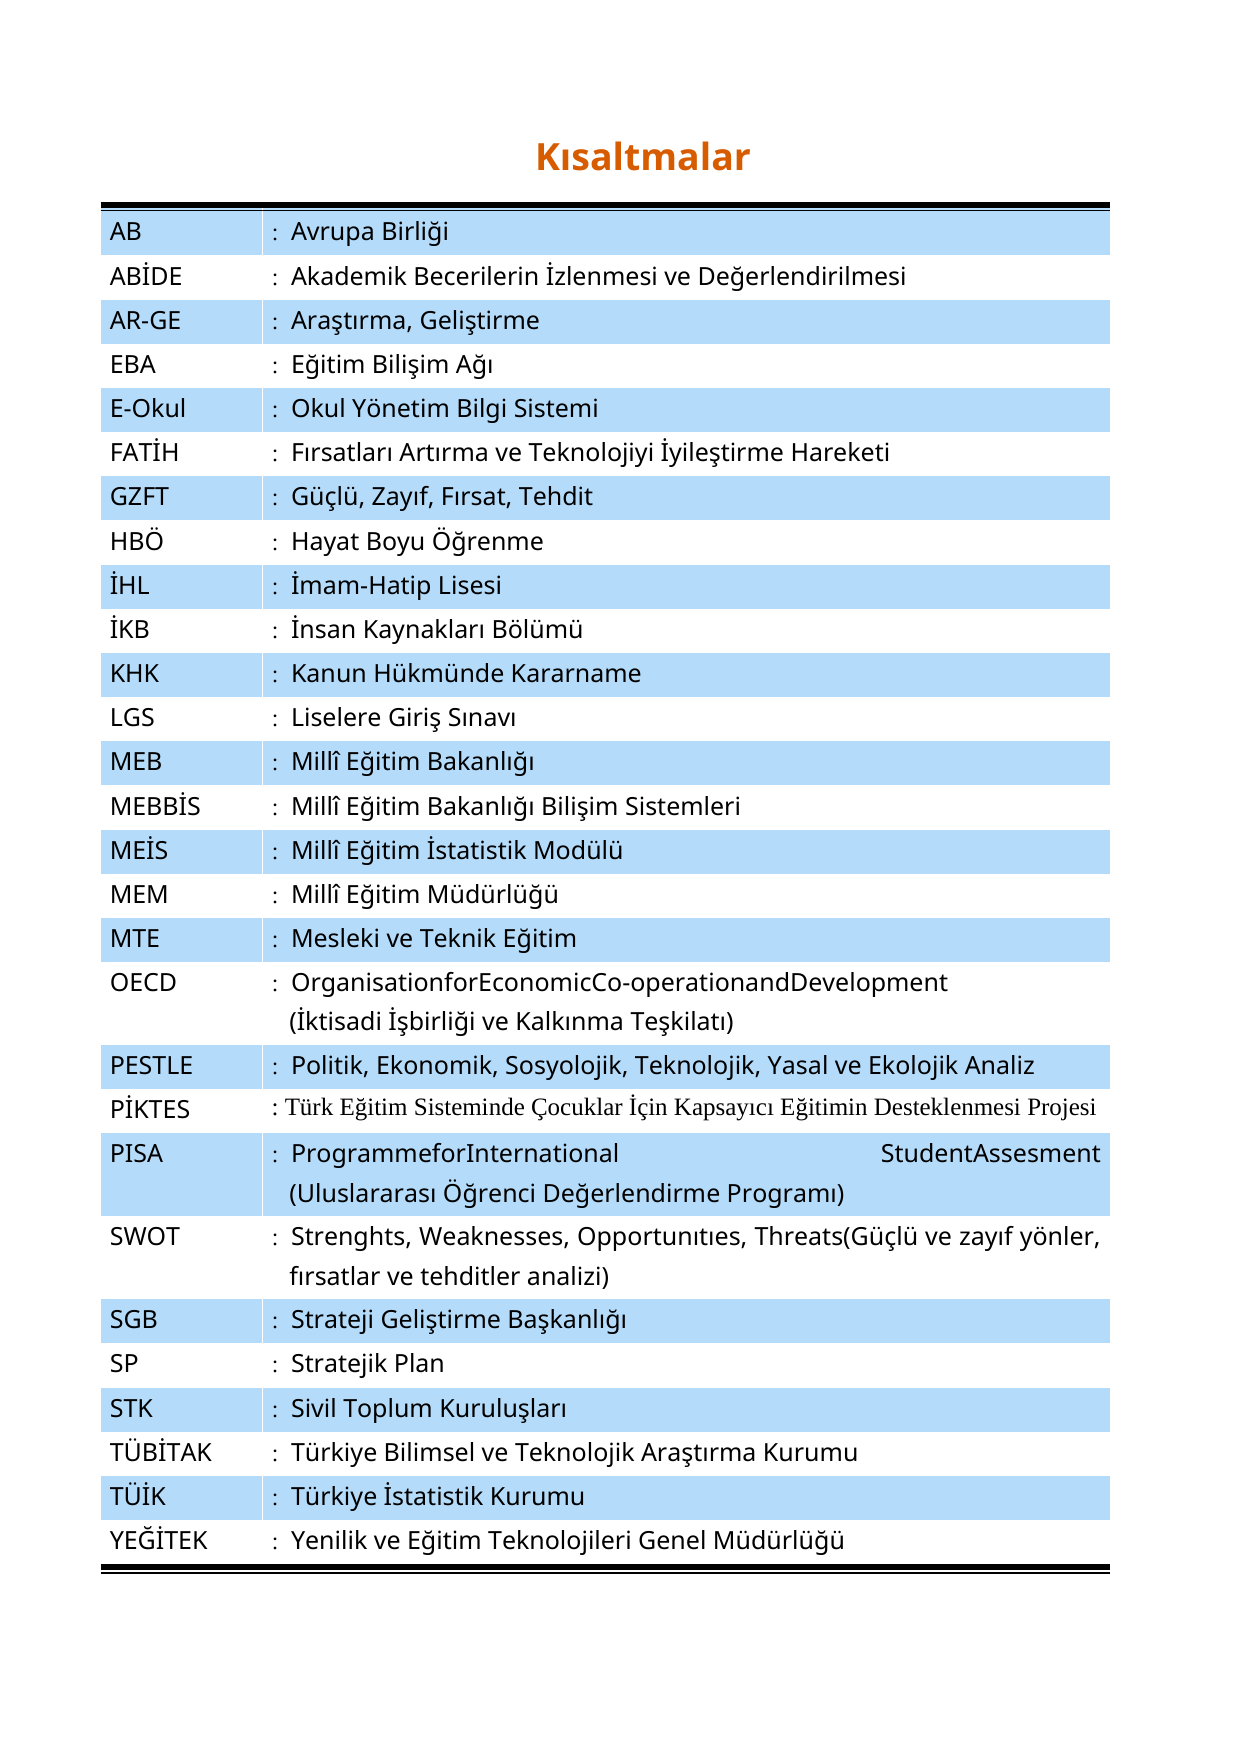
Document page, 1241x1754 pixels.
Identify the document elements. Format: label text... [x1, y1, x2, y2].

table_cell Millî Eğitim Bakanlığı [263, 741, 1110, 785]
subtitle Kısaltmalar [193, 131, 1092, 182]
table_cell Stratejik Plan [263, 1343, 1110, 1387]
table_cell KHK [101, 653, 262, 697]
table_cell Eğitim Bilişim Ağı [263, 344, 1110, 388]
table_cell OrganisationforEconomicCo-operationandDevelopment (İktisadi İşbirliği ve Kalkınma Teşkilatı) [263, 962, 1110, 1045]
table_cell Hayat Boyu Öğrenme [263, 520, 1110, 564]
table_cell Okul Yönetim Bilgi Sistemi [263, 388, 1110, 432]
table_cell Akademik Becerilerin İzlenmesi ve Değerlendirilmesi [263, 255, 1110, 299]
table_cell Kanun Hükmünde Kararname [263, 653, 1110, 697]
table_cell Millî Eğitim İstatistik Modülü [263, 830, 1110, 874]
table_cell MTE [101, 918, 262, 962]
table_cell OECD [101, 962, 262, 1045]
table_cell Mesleki ve Teknik Eğitim [263, 918, 1110, 962]
table_cell STK [101, 1388, 262, 1432]
table_cell Liselere Giriş Sınavı [263, 697, 1110, 741]
table_cell PİKTES [101, 1089, 262, 1133]
table_cell LGS [101, 697, 262, 741]
table_cell Güçlü, Zayıf, Fırsat, Tehdit [263, 476, 1110, 520]
table_cell Millî Eğitim Bakanlığı Bilişim Sistemleri [263, 785, 1110, 829]
table_cell ProgrammeforInternational StudentAssesment (Uluslararası Öğrenci Değerlendirme Programı) [263, 1133, 1110, 1216]
table_cell SGB [101, 1299, 262, 1343]
table_cell TÜBİTAK [101, 1432, 262, 1476]
table_cell Araştırma, Geliştirme [263, 300, 1110, 344]
table_cell GZFT [101, 476, 262, 520]
table_cell Politik, Ekonomik, Sosyolojik, Teknolojik, Yasal ve Ekolojik Analiz [263, 1045, 1110, 1089]
table_cell E-Okul [101, 388, 262, 432]
table_cell MEB [101, 741, 262, 785]
table_cell PESTLE [101, 1045, 262, 1089]
table_cell FATİH [101, 432, 262, 476]
table_cell HBÖ [101, 520, 262, 564]
table_header AB [101, 211, 262, 255]
table_cell İnsan Kaynakları Bölümü [263, 609, 1110, 653]
table_cell PISA [101, 1133, 262, 1216]
table_cell Millî Eğitim Müdürlüğü [263, 874, 1110, 918]
table_cell İmam-Hatip Lisesi [263, 565, 1110, 609]
table_cell SP [101, 1343, 262, 1387]
table_cell SWOT [101, 1216, 262, 1299]
table_header Avrupa Birliği [263, 211, 1110, 255]
table_cell İHL [101, 565, 262, 609]
table_cell AR-GE [101, 300, 262, 344]
table_cell Strenghts, Weaknesses, Opportunıtıes, Threats(Güçlü ve zayıf yönler, fırsatlar ve tehditler analizi) [263, 1216, 1110, 1299]
table_cell Sivil Toplum Kuruluşları [263, 1388, 1110, 1432]
table_cell Strateji Geliştirme Başkanlığı [263, 1299, 1110, 1343]
table_cell YEĞİTEK [101, 1520, 262, 1564]
table_cell Yenilik ve Eğitim Teknolojileri Genel Müdürlüğü [263, 1520, 1110, 1564]
table_cell MEM [101, 874, 262, 918]
table_cell : Türk Eğitim Sisteminde Çocuklar İçin Kapsayıcı Eğitimin Desteklenmesi Projesi [263, 1089, 1110, 1133]
table_cell Türkiye Bilimsel ve Teknolojik Araştırma Kurumu [263, 1432, 1110, 1476]
table_cell MEİS [101, 830, 262, 874]
table_cell EBA [101, 344, 262, 388]
table_cell Fırsatları Artırma ve Teknolojiyi İyileştirme Hareketi [263, 432, 1110, 476]
table_cell Türkiye İstatistik Kurumu [263, 1476, 1110, 1520]
table_cell İKB [101, 609, 262, 653]
table_cell MEBBİS [101, 785, 262, 829]
table_cell TÜİK [101, 1476, 262, 1520]
table_cell ABİDE [101, 255, 262, 299]
